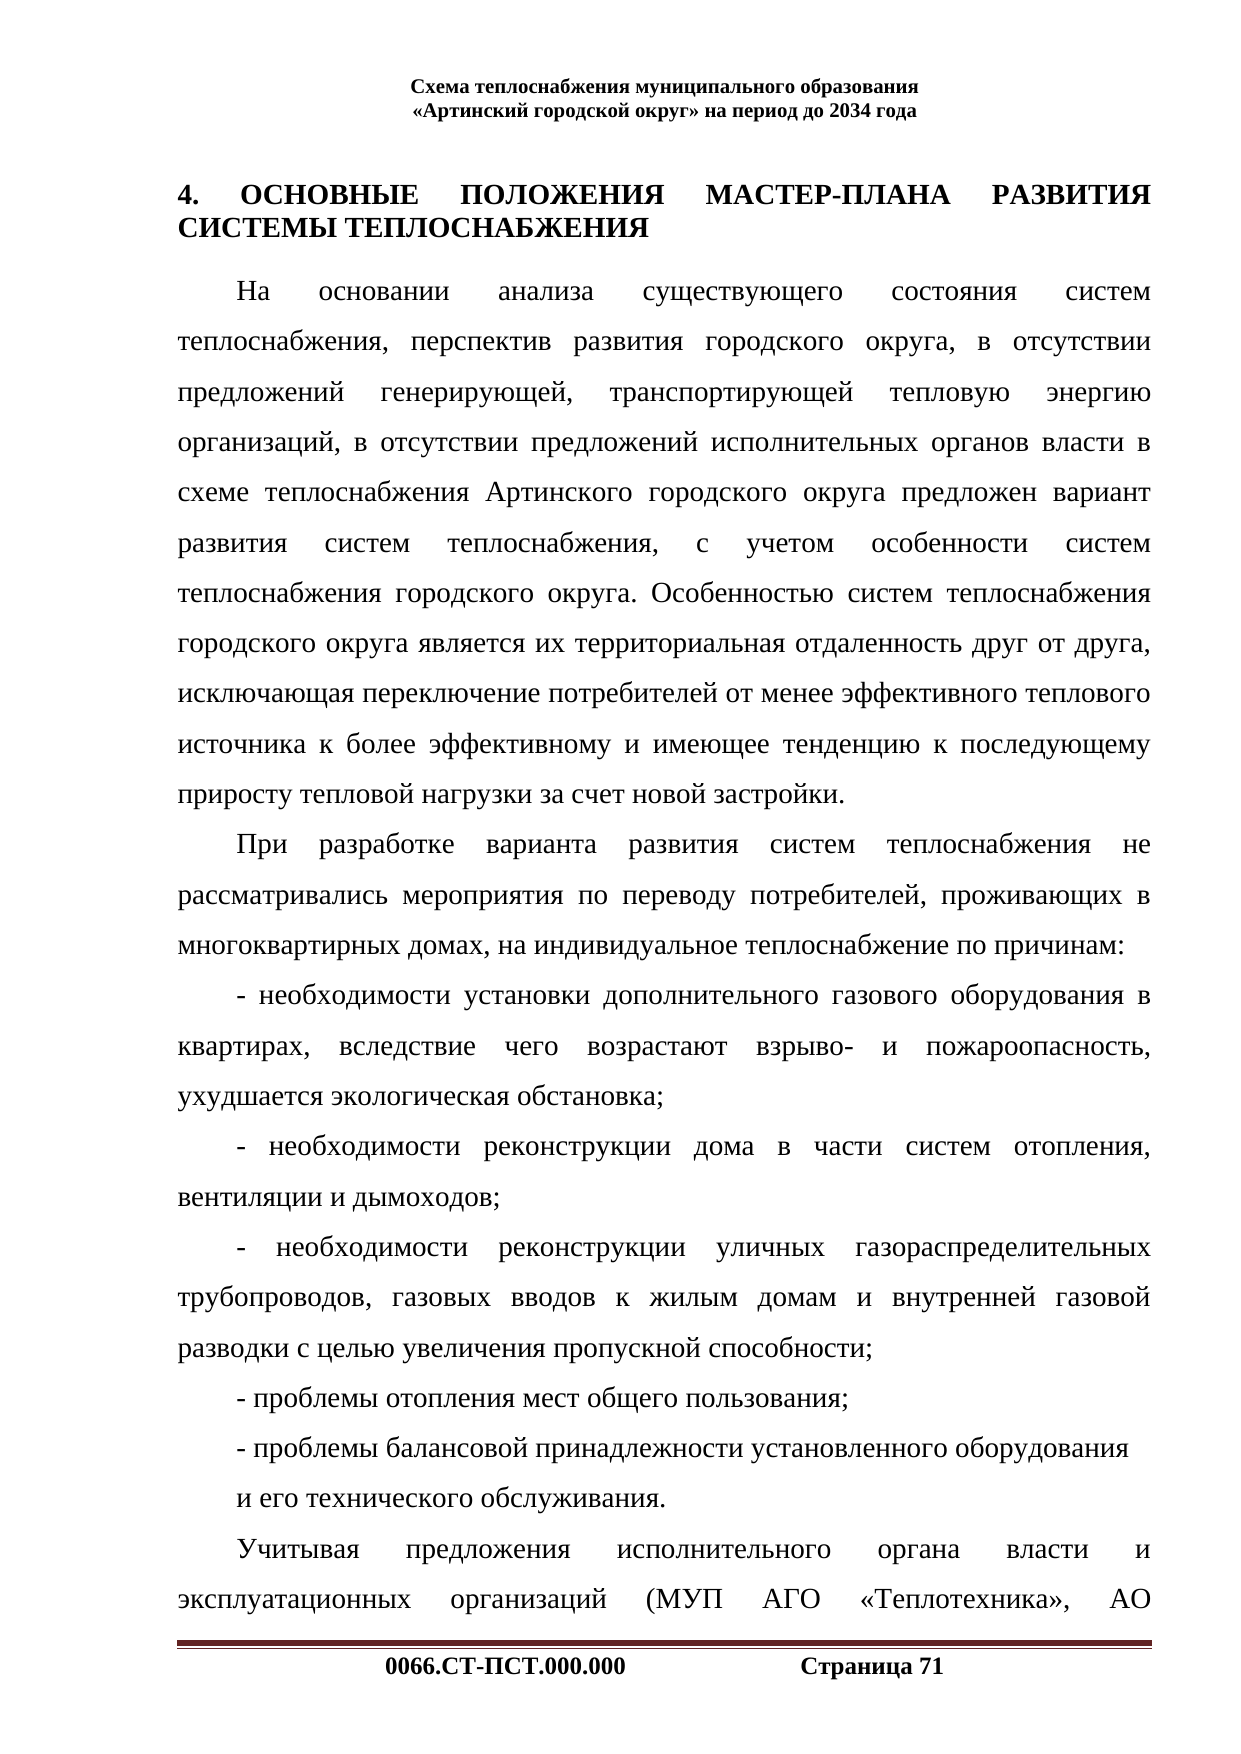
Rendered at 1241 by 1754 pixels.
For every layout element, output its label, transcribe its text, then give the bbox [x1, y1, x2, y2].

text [177, 1531, 1152, 1615]
text - необходимости установки дополнительного газового оборудования в квартирах, вследствие чего возрастают взрыво- и пожароопасность, ухудшается экологическая обстановка; [177, 977, 1152, 1112]
text и его технического обслуживания. [177, 1481, 1152, 1514]
text - необходимости реконструкции дома в части систем отопления, вентиляции и дымоходов; [177, 1128, 1152, 1212]
text - проблемы отопления мест общего пользования; [177, 1380, 1152, 1413]
text На основании анализа существующего состояния систем теплоснабжения, перспектив развития городского округа, в отсутствии предложений генерирующей, транспортирующей тепловую энергию организаций, в отсутствии предложений исполнительных органов власти в схеме теплоснабжения Артинского городского округа предложен вариант развития систем теплоснабжения, с учетом особенности систем теплоснабжения городского округа. Особенностью систем теплоснабжения городского округа является их территориальная отдаленность друг от друга, исключающая переключение потребителей от менее эффективного теплового источника к более эффективному и имеющее тенденцию к последующему приросту тепловой нагрузки за счет новой застройки. [177, 273, 1152, 810]
text При разработке варианта развития систем теплоснабжения не рассматривались мероприятия по переводу потребителей, проживающих в многоквартирных домах, на индивидуальное теплоснабжение по причинам: [177, 827, 1152, 961]
text - необходимости реконструкции уличных газораспределительных трубопроводов, газовых вводов к жилым домам и внутренней газовой разводки с целью увеличения пропускной способности; [177, 1229, 1152, 1363]
text - проблемы балансовой принадлежности установленного оборудования [177, 1430, 1152, 1464]
text 4. ОСНОВНЫЕ ПОЛОЖЕНИЯ МАСТЕР-ПЛАНА РАЗВИТИЯ СИСТЕМЫ ТЕПЛОСНАБЖЕНИЯ [177, 177, 1152, 244]
